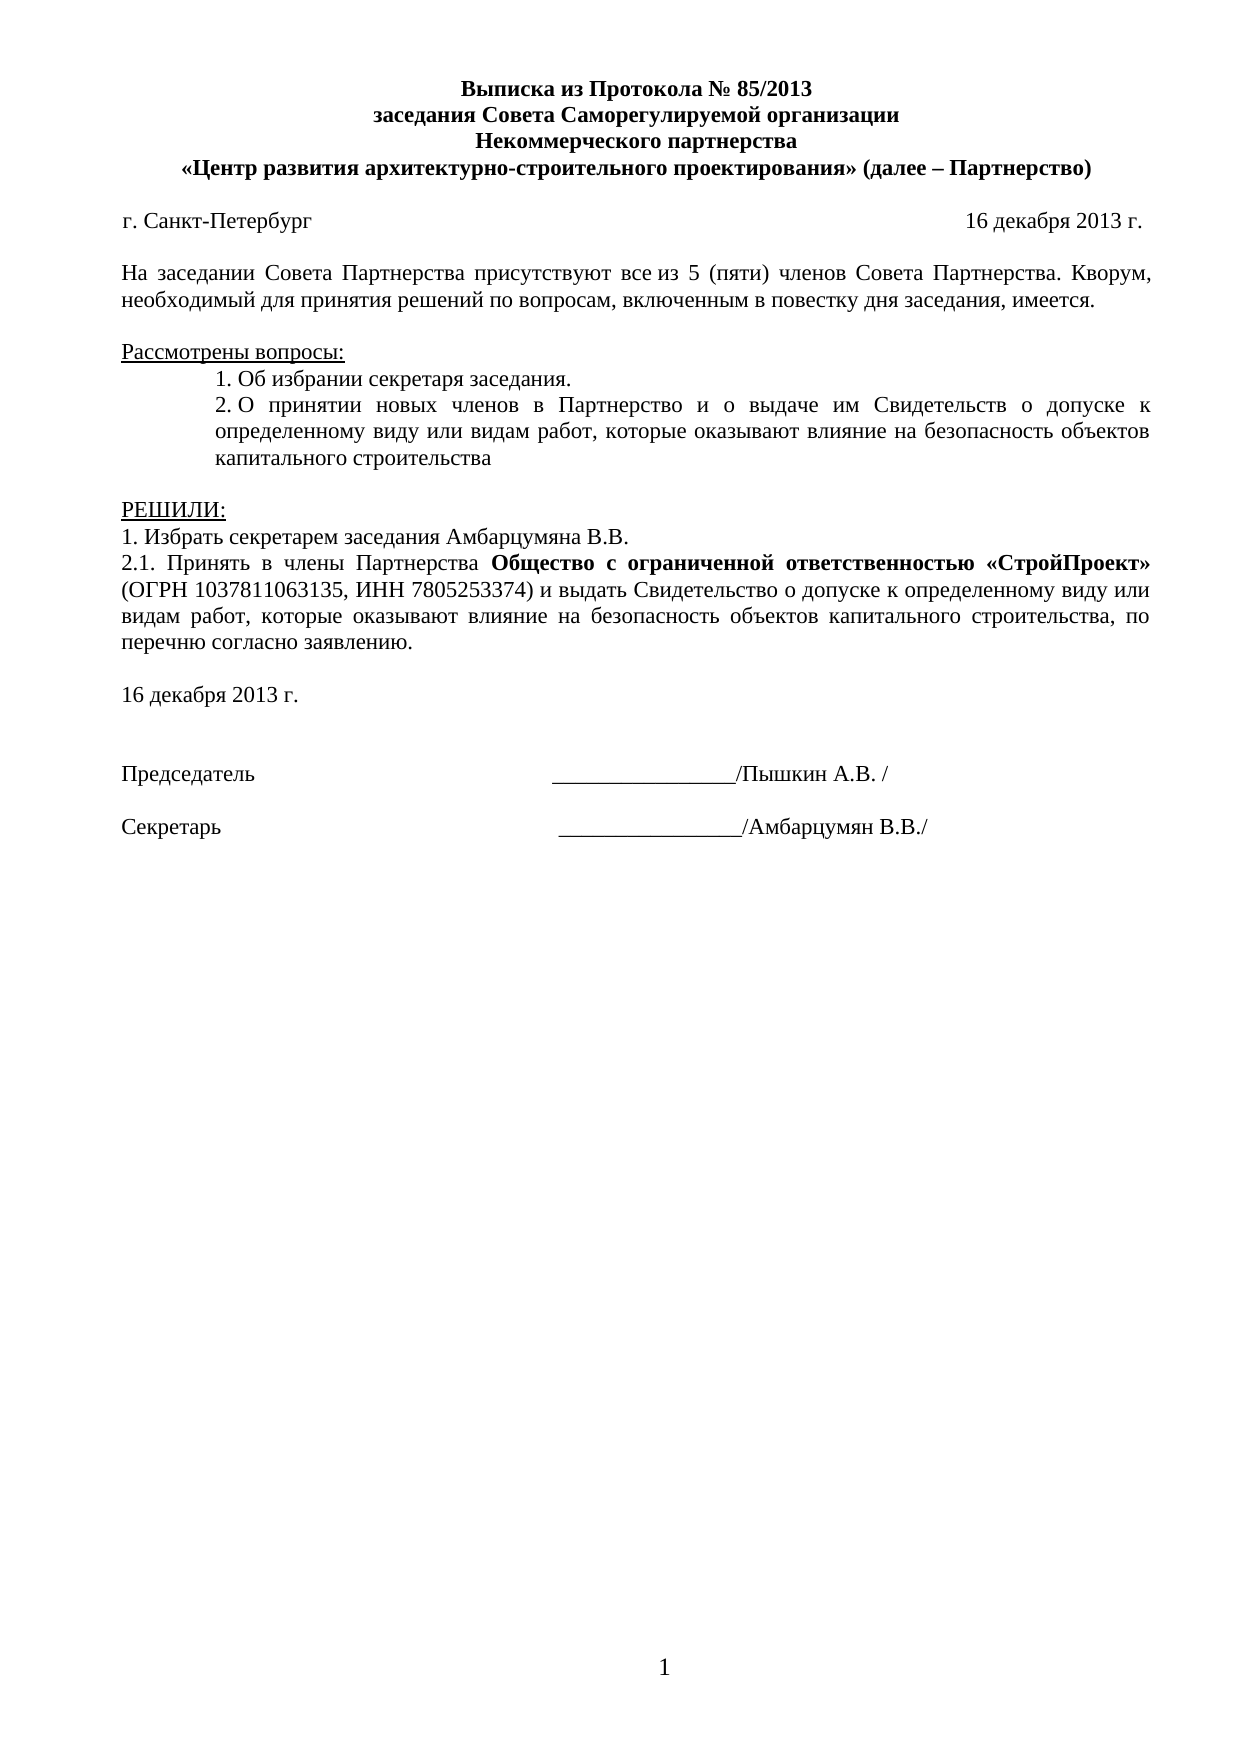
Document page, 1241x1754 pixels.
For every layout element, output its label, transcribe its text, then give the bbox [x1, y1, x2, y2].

text 2.1. Принять в члены Партнерства Общество с ограниченной ответственностью «СтройПроект» (ОГРН 1037811063135, ИНН 7805253374) и выдать Свидетельство о допуске к определенному виду или видам работ, которые оказывают влияние на безопасность объектов капитального строительства, по перечню согласно заявлению. [121, 549, 1152, 655]
text Председатель ________________/Пышкин А.В. / [121, 760, 1152, 786]
text Секретарь ________________/Амбарцумян В.В./ [121, 813, 1152, 839]
table_header г. Санкт-Петербург [111, 207, 632, 233]
text Некоммерческого партнерства [121, 128, 1152, 154]
text 1. Избрать секретарем заседания Амбарцумяна В.В. [121, 523, 1152, 549]
text Выписка из Протокола № 85/2013 [121, 75, 1152, 101]
text 2. О принятии новых членов в Партнерство и о выдаче им Свидетельств о допуске к определенному виду или видам работ, которые оказывают влияние на безопасность объектов капитального строительства [215, 391, 1152, 470]
table_header 16 декабря 2013 г. [633, 207, 1154, 233]
text Рассмотрены вопросы: [121, 338, 1152, 365]
text заседания Совета Саморегулируемой организации [121, 101, 1152, 128]
text На заседании Совета Партнерства присутствуют все из 5 (пяти) членов Совета Партнерства. Кворум, необходимый для принятия решений по вопросам, включенным в повестку дня заседания, имеется. [121, 259, 1152, 312]
text 16 декабря 2013 г. [121, 681, 1152, 707]
text «Центр развития архитектурно-строительного проектирования» (далее – Партнерство) [121, 154, 1152, 180]
text РЕШИЛИ: [121, 497, 1152, 523]
text 1. Об избрании секретаря заседания. [215, 365, 1152, 391]
